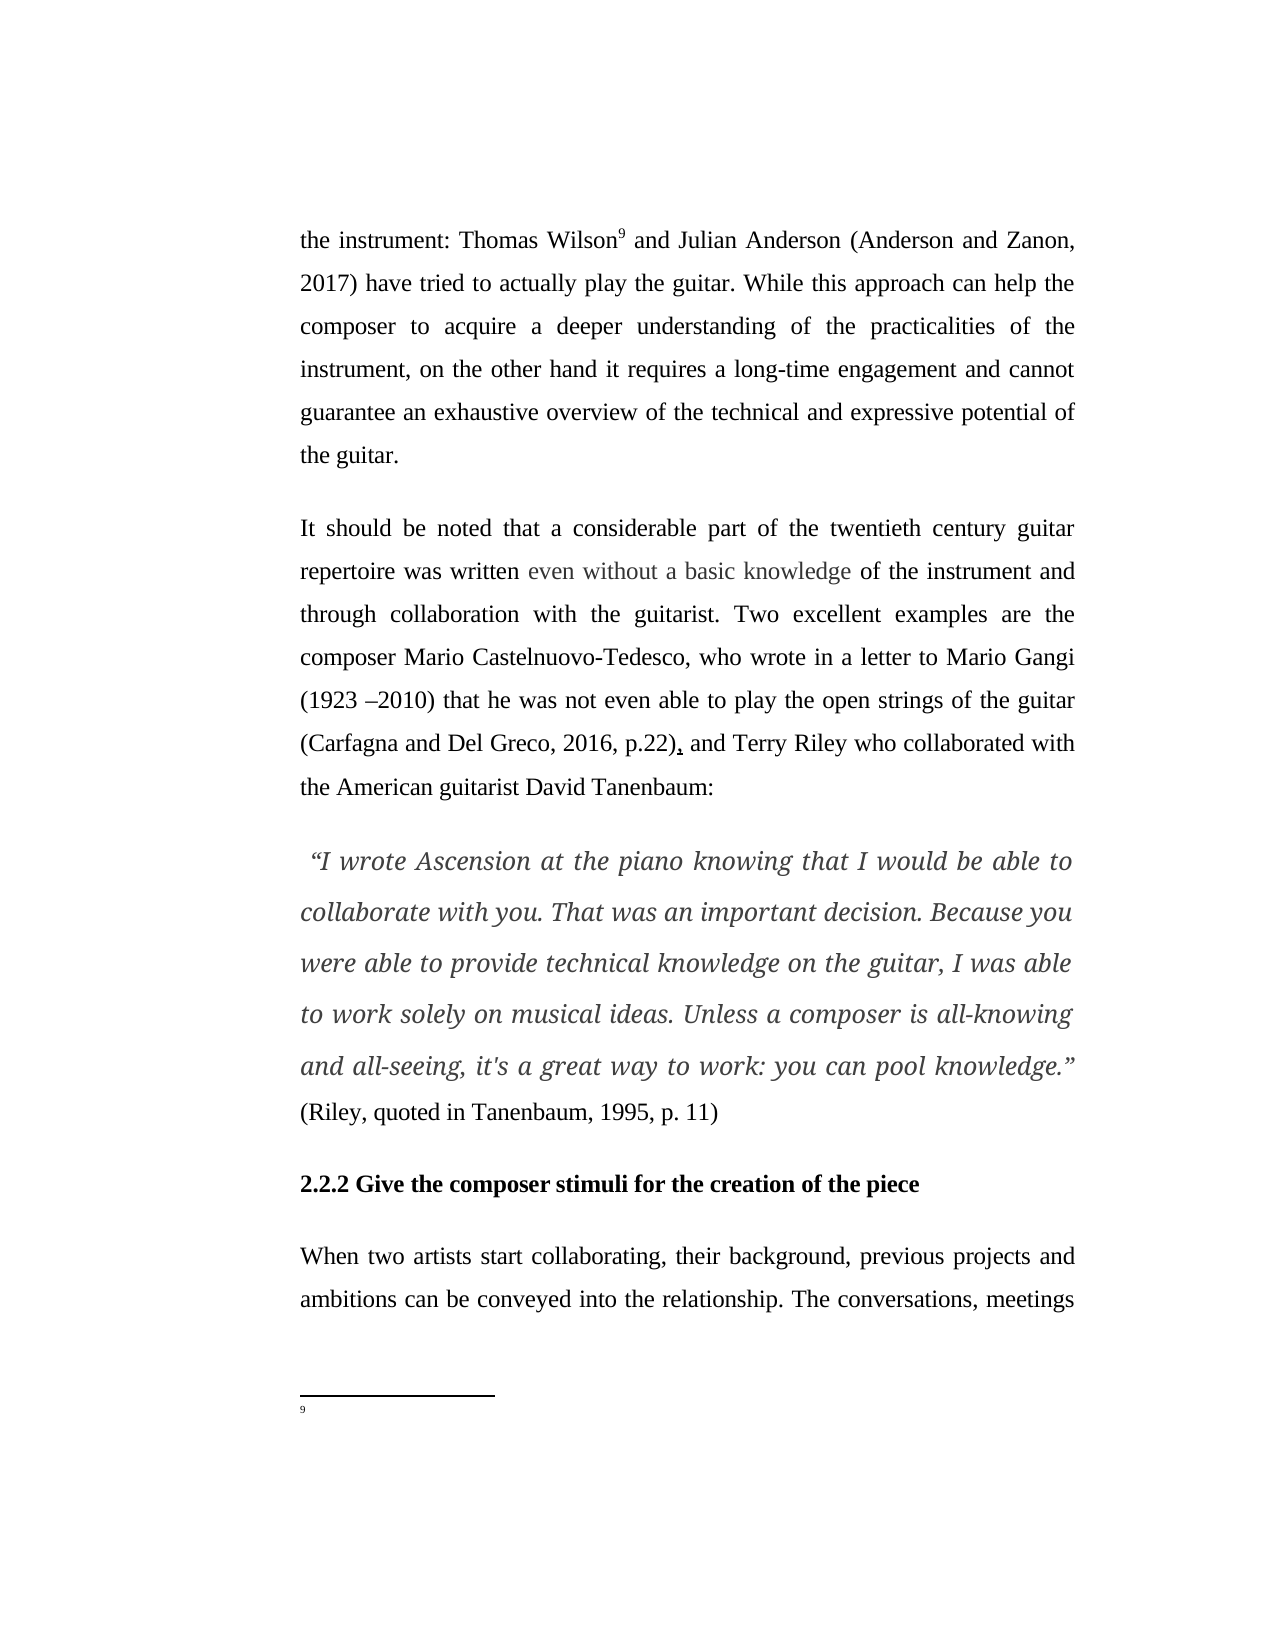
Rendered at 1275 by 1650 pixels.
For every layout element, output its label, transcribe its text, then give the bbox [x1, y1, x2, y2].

text It should be noted that a considerable part of the twentieth century guitar repertoire was written even without a basic knowledge of the instrument and through collaboration with the guitarist. Two excellent examples are the composer Mario Castelnuovo-Tedesco, who wrote in a letter to Mario Gangi (1923 –2010) that he was not even able to play the open strings of the guitar (Carfagna and Del Greco, 2016, p.22), and Terry Riley who collaborated with the American guitarist David Tanenbaum: [300, 513, 1076, 800]
text “I wrote Ascension at the piano knowing that I would be able to collaborate with you. That was an important decision. Because you were able to provide technical knowledge on the guitar, I was able to work solely on musical ideas. Unless a composer is all-knowing and all-seeing, it's a great way to work: you can pool knowledge.” (Riley, quoted in Tanenbaum, 1995, p. 11) [300, 844, 1076, 1125]
text 2.2.2 Give the composer stimuli for the creation of the piece [300, 1169, 1076, 1198]
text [300, 225, 1076, 469]
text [300, 1241, 1076, 1313]
